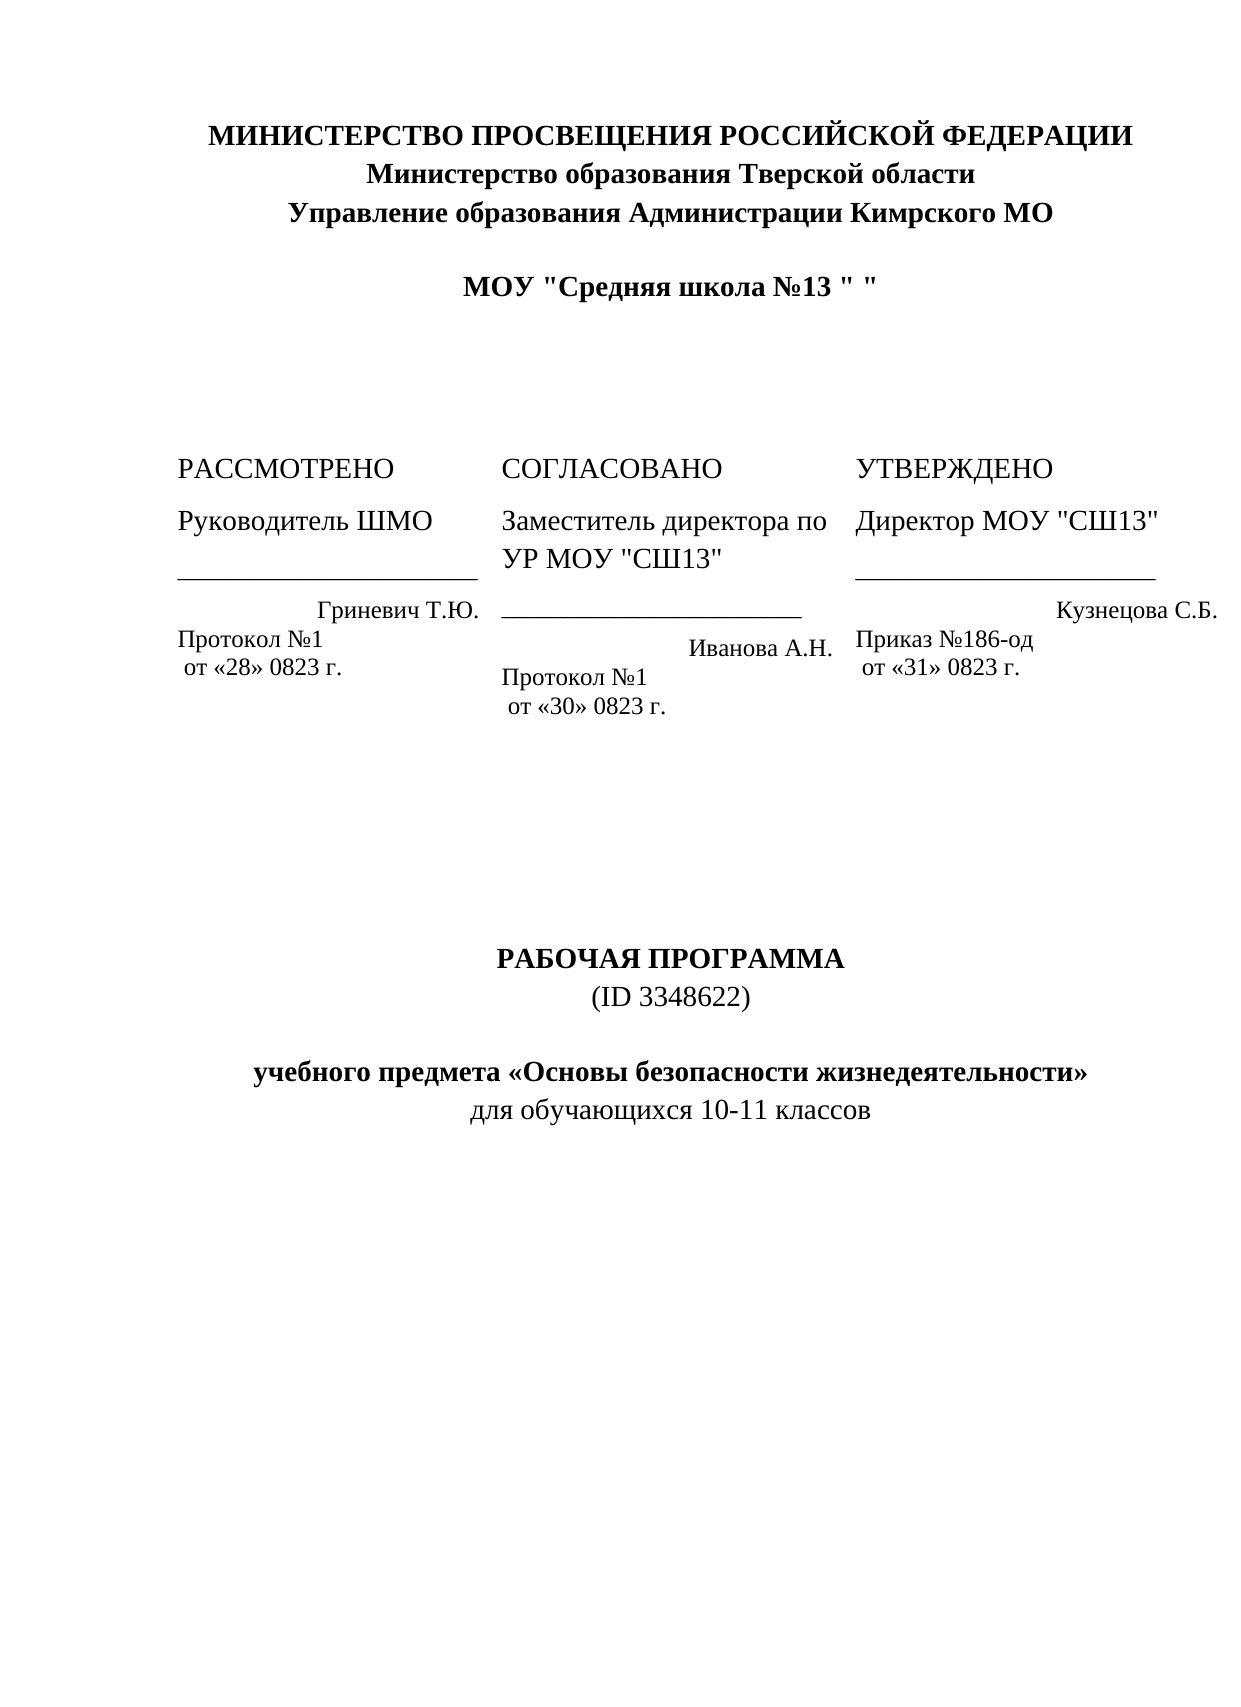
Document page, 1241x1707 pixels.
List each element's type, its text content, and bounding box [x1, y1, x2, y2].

table_header СОГЛАСОВАНО Заместитель директора по УР МОУ "СШ13" ________________________ Иванова А.Н. Протокол №1 от «30» 0823 г. [490, 452, 844, 761]
table_header УТВЕРЖДЕНО Директор МОУ "СШ13" ________________________ Кузнецова С.Б. Приказ №186-од от «31» 0823 г. [844, 452, 1229, 761]
table_header РАССМОТРЕНО Руководитель ШМО ________________________ Гриневич Т.Ю. Протокол №1 от «28» 0823 г. [166, 452, 490, 761]
text Управление образования Администрации Кимрского МО [190, 195, 1152, 265]
text МОУ "Средняя школа №13 " " [190, 269, 1152, 303]
text для обучающихся 10-11 классов [190, 1092, 1152, 1126]
text МИНИСТЕРСТВО ПРОСВЕЩЕНИЯ РОССИЙСКОЙ ФЕДЕРАЦИИ [190, 118, 1152, 152]
text РАБОЧАЯ ПРОГРАММА [190, 941, 1152, 974]
text учебного предмета «Основы безопасности жизнедеятельности» [190, 1054, 1152, 1087]
text Министерство образования Тверской области [190, 157, 1152, 190]
text (ID 3348622) [190, 979, 1152, 1013]
